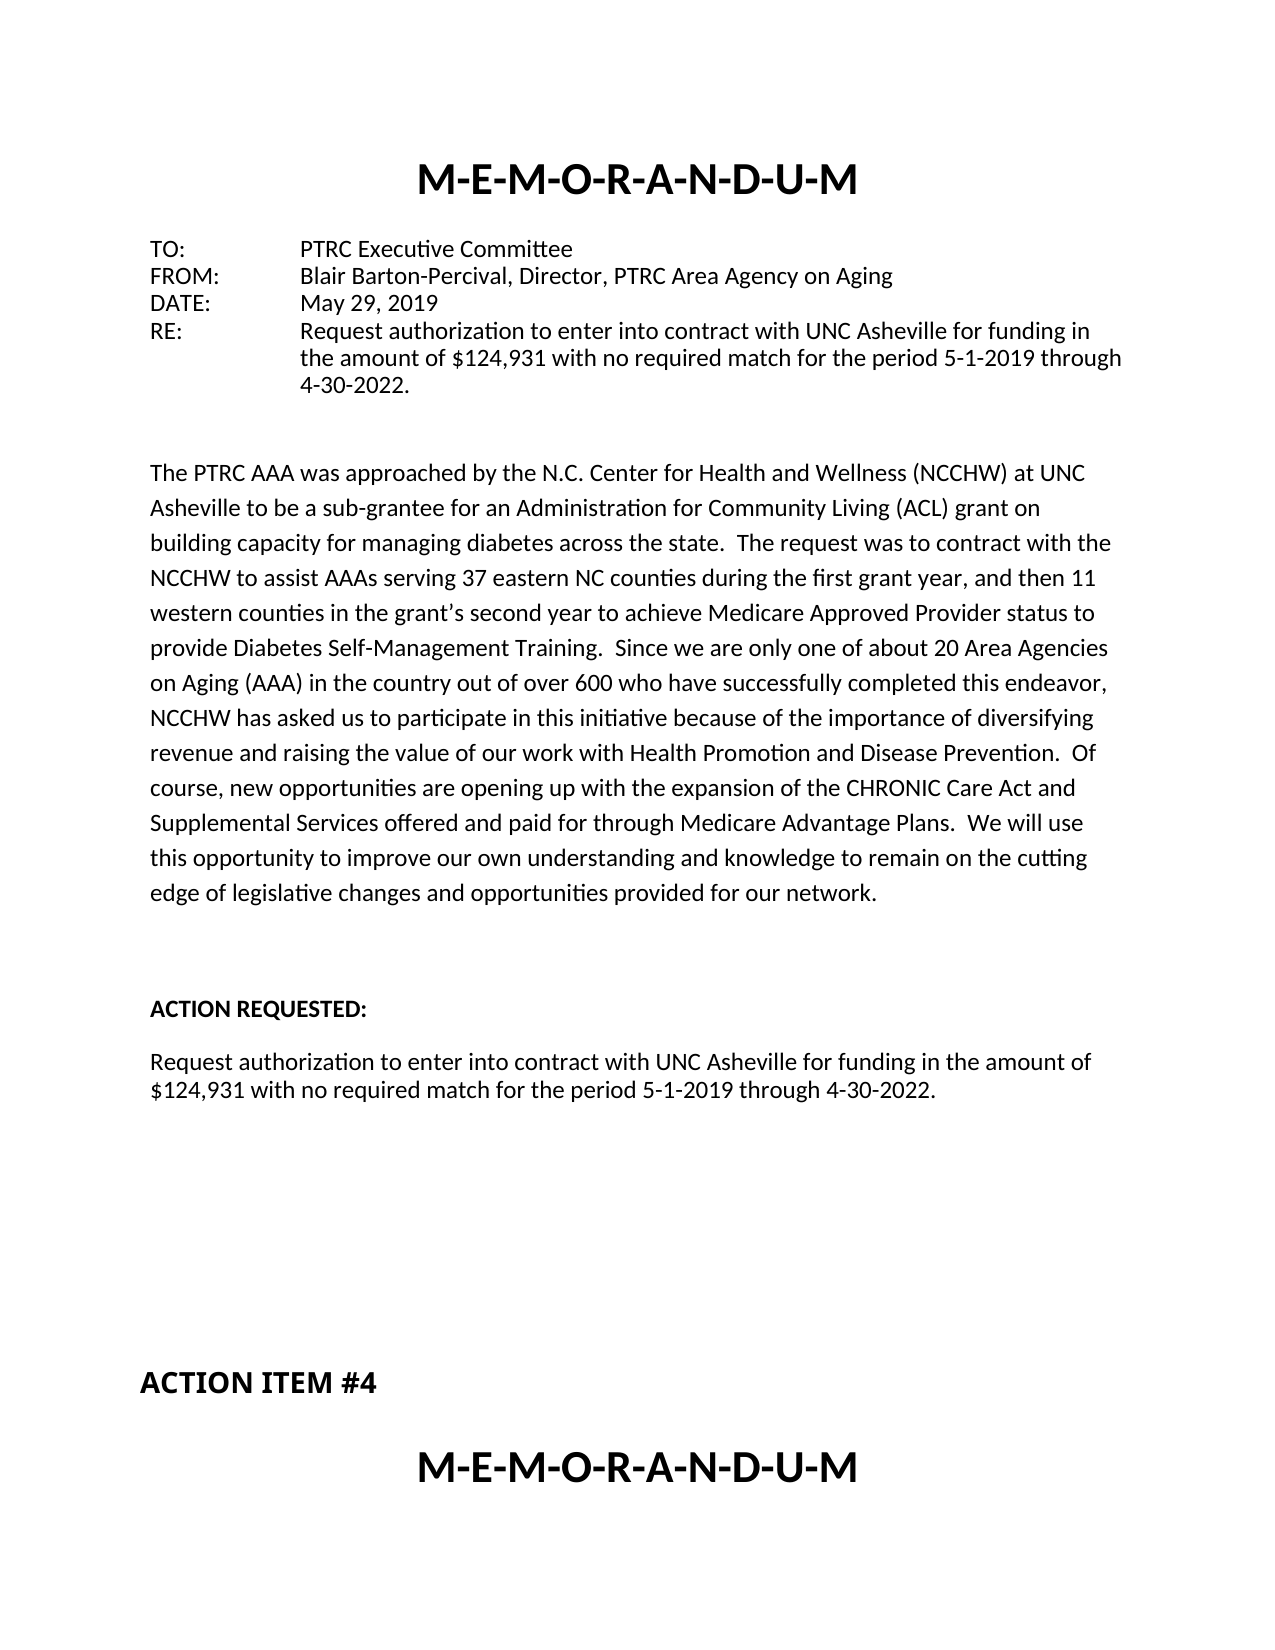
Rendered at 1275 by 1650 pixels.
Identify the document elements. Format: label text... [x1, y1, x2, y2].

text FROM: Blair Barton-Percival, Director, PTRC Area Agency on Aging [150, 262, 1125, 290]
text $124,931 with no required match for the period 5-1-2019 through 4-30-2022. [150, 1076, 1125, 1103]
text M-E-M-O-R-A-N-D-U-M [150, 150, 1125, 206]
text RE: Request authorization to enter into contract with UNC Asheville for funding in the amount of $124,931 with no required match for the period 5-1-2019 through 4-30-2022. [150, 317, 1125, 400]
text The PTRC AAA was approached by the N.C. Center for Health and Wellness (NCCHW) at UNC Asheville to be a sub-grantee for an Administration for Community Living (ACL) grant on building capacity for managing diabetes across the state. The request was to contract with the NCCHW to assist AAAs serving 37 eastern NC counties during the first grant year, and then 11 western counties in the grant’s second year to achieve Medicare Approved Provider status to provide Diabetes Self-Management Training. Since we are only one of about 20 Area Agencies on Aging (AAA) in the country out of over 600 who have successfully completed this endeavor, NCCHW has asked us to participate in this initiative because of the importance of diversifying revenue and raising the value of our work with Health Promotion and Disease Prevention. Of course, new opportunities are opening up with the expansion of the CHRONIC Care Act and Supplemental Services offered and paid for through Medicare Advantage Plans. We will use this opportunity to improve our own understanding and knowledge to remain on the cutting edge of legislative changes and opportunities provided for our network. [150, 457, 1125, 908]
text Request authorization to enter into contract with UNC Asheville for funding in the amount of [150, 1049, 1125, 1076]
text TO: PTRC Executive Committee [150, 235, 1125, 262]
text DATE: May 29, 2019 [150, 290, 1125, 317]
text ACTION REQUESTED: [150, 993, 1125, 1023]
text M-E-M-O-R-A-N-D-U-M [150, 1438, 1125, 1493]
